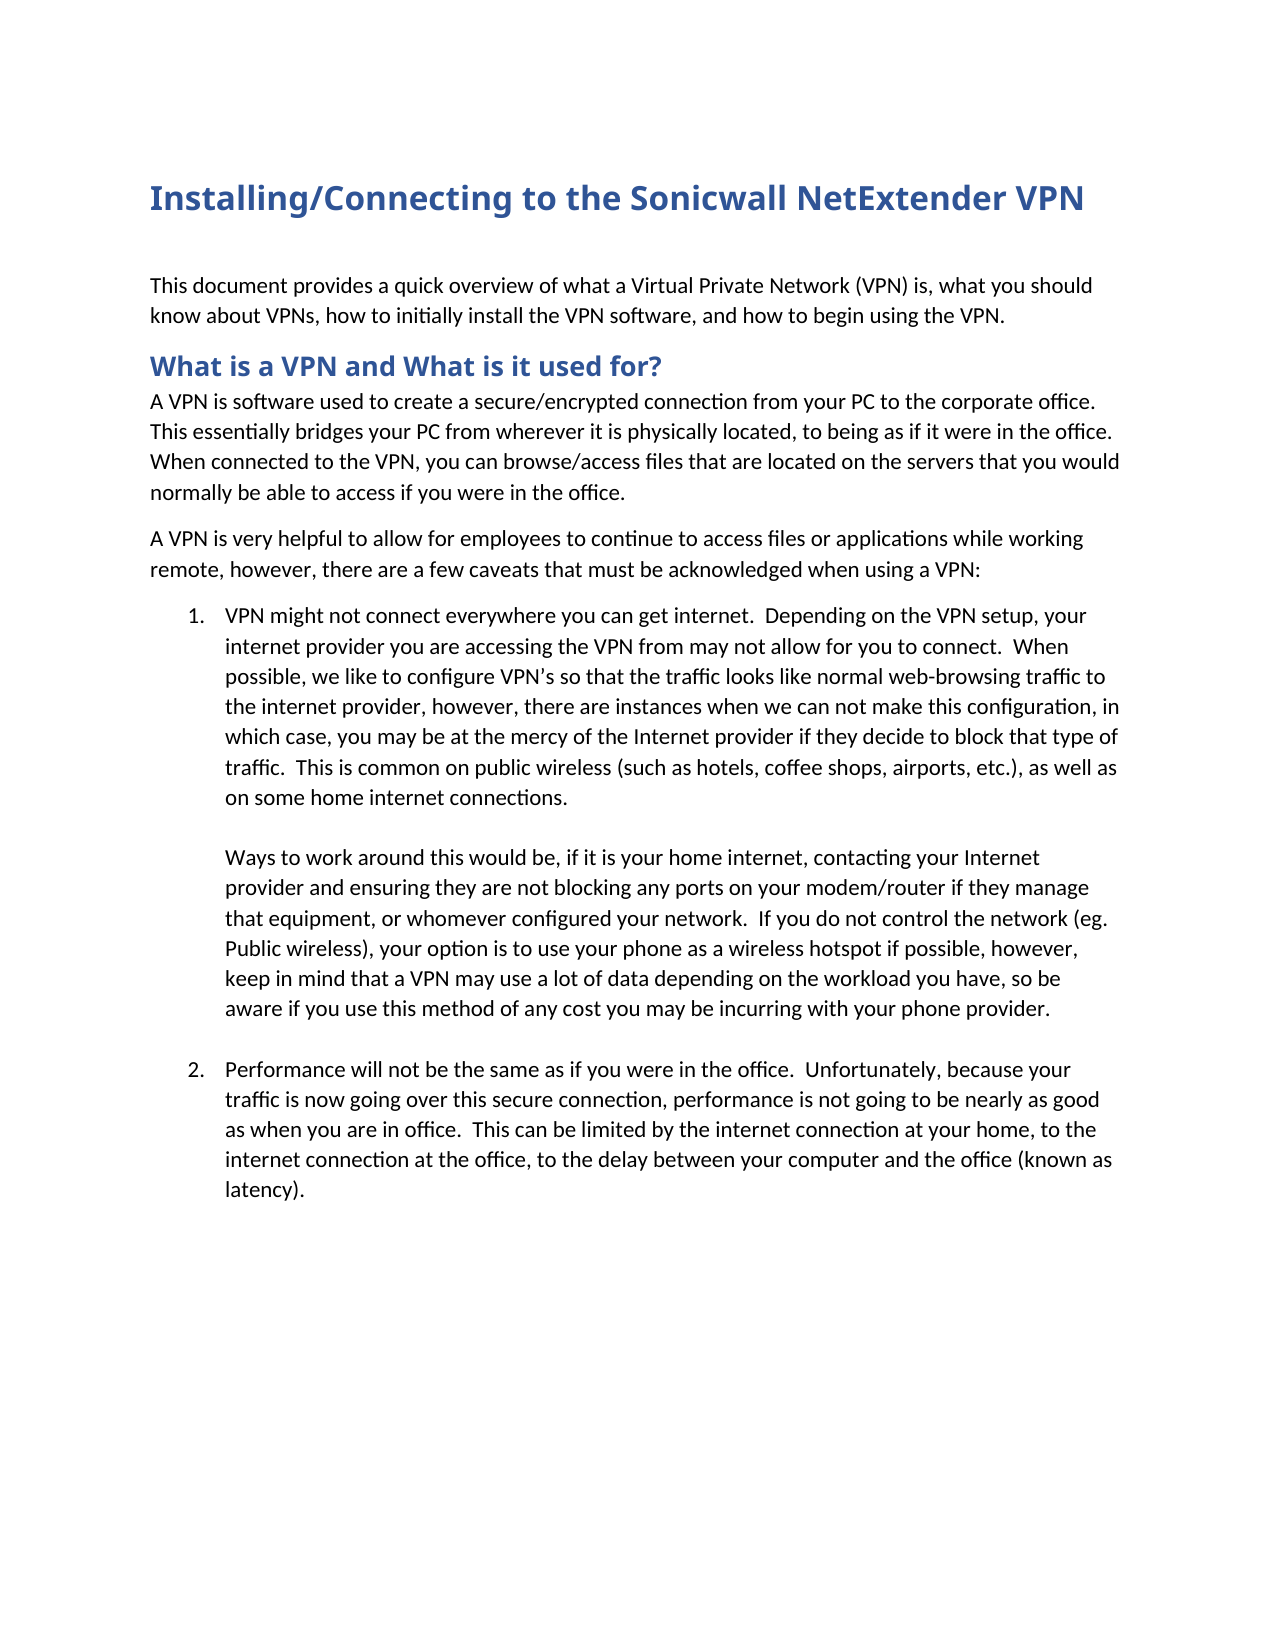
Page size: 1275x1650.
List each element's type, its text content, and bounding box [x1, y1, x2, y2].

text A VPN is very helpful to allow for employees to continue to access files or applications while working remote, however, there are a few caveats that must be acknowledged when using a VPN: [150, 524, 1125, 583]
text This document provides a quick overview of what a Virtual Private Network (VPN) is, what you should know about VPNs, how to initially install the VPN software, and how to begin using the VPN. [150, 271, 1125, 329]
text What is a VPN and What is it used for? A VPN is software used to create a secure/encrypted connection from your PC to the corporate office. This essentially bridges your PC from wherever it is physically located, to being as if it were in the office. When connected to the VPN, you can browse/access files that are located on the servers that you would normally be able to access if you were in the office. [150, 348, 1125, 506]
list VPN might not connect everywhere you can get internet. Depending on the VPN setup, your internet provider you are accessing the VPN from may not allow for you to connect. When possible, we like to configure VPN’s so that the traffic looks like normal web-browsing traffic to the internet provider, however, there are instances when we can not make this configuration, in which case, you may be at the mercy of the Internet provider if they decide to block that type of traffic. This is common on public wireless (such as hotels, coffee shops, airports, etc.), as well as on some home internet connections. Ways to work around this would be, if it is your home internet, contacting your Internet provider and ensuring they are not blocking any ports on your modem/router if they manage that equipment, or whomever configured your network. If you do not control the network (eg. Public wireless), your option is to use your phone as a wireless hotspot if possible, however, keep in mind that a VPN may use a lot of data depending on the workload you have, so be aware if you use this method of any cost you may be incurring with your phone provider. [187, 602, 1125, 1052]
list Performance will not be the same as if you were in the office. Unfortunately, because your traffic is now going over this secure connection, performance is not going to be nearly as good as when you are in office. This can be limited by the internet connection at your home, to the internet connection at the office, to the delay between your computer and the office (known as latency). [187, 1055, 1125, 1264]
subtitle Installing/Connecting to the Sonicwall NetExtender VPN [150, 175, 1125, 220]
